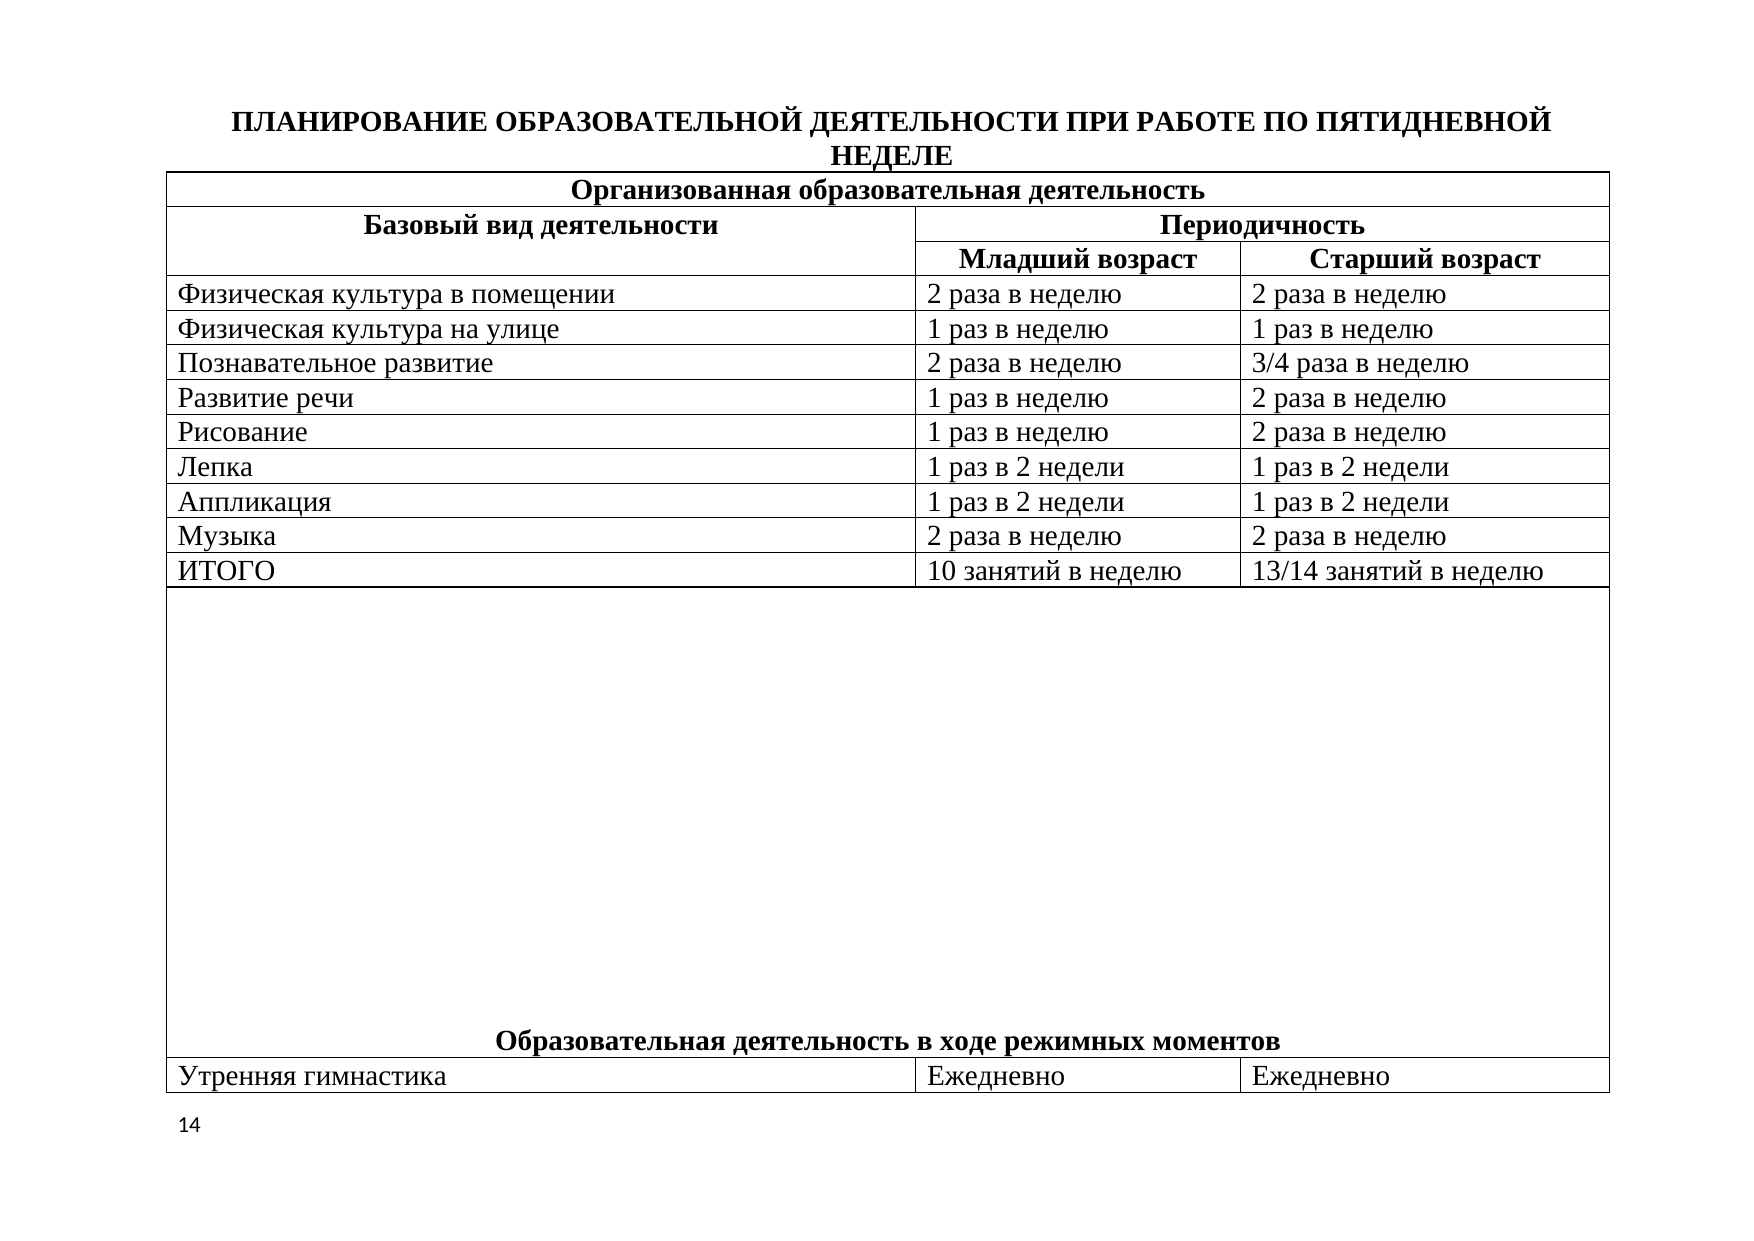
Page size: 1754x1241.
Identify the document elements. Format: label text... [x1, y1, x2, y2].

table_cell 1 раз в 2 недели [916, 449, 1240, 483]
table_cell 2 раза в неделю [1241, 380, 1609, 413]
table_header Организованная образовательная деятельность [167, 173, 1609, 206]
table_cell Периодичность [916, 207, 1609, 241]
table_cell 1 раз в неделю [916, 311, 1240, 344]
table_cell 1 раз в 2 недели [1241, 449, 1609, 483]
table_cell 2 раза в неделю [916, 518, 1240, 552]
table_cell 1 раз в 2 недели [916, 484, 1240, 517]
table_cell 2 раза в неделю [1241, 518, 1609, 552]
table_cell Ежедневно [916, 1058, 1240, 1092]
table_cell 1 раз в неделю [916, 415, 1240, 448]
list ПЛАНИРОВАНИЕ ОБРАЗОВАТЕЛЬНОЙ ДЕЯТЕЛЬНОСТИ ПРИ РАБОТЕ ПО ПЯТИДНЕВНОЙ НЕДЕЛЕ [177, 104, 1606, 171]
table_cell Рисование [167, 415, 915, 448]
table_cell Старший возраст [1241, 242, 1609, 275]
table_cell Утренняя гимнастика [167, 1058, 915, 1092]
table_cell 2 раза в неделю [1241, 276, 1609, 310]
table_cell Познавательное развитие [167, 345, 915, 379]
table_cell Развитие речи [167, 380, 915, 413]
table_cell Физическая культура в помещении [167, 276, 915, 310]
table_cell Младший возраст [916, 242, 1240, 275]
table_cell Образовательная деятельность в ходе режимных моментов [167, 588, 1609, 1057]
table_cell Физическая культура на улице [167, 311, 915, 344]
table_cell 2 раза в неделю [1241, 415, 1609, 448]
table_cell 13/14 занятий в неделю [1241, 553, 1609, 586]
table_cell 3/4 раза в неделю [1241, 345, 1609, 379]
table_cell 2 раза в неделю [916, 345, 1240, 379]
table_cell 1 раз в неделю [1241, 311, 1609, 344]
table_cell 10 занятий в неделю [916, 553, 1240, 586]
table_cell 1 раз в неделю [916, 380, 1240, 413]
table_cell 1 раз в 2 недели [1241, 484, 1609, 517]
table_cell Базовый вид деятельности [167, 207, 915, 275]
table_cell 2 раза в неделю [916, 276, 1240, 310]
table_cell Лепка [167, 449, 915, 483]
table_cell ИТОГО [167, 553, 915, 586]
table_cell Ежедневно [1241, 1058, 1609, 1092]
table_cell Аппликация [167, 484, 915, 517]
table_cell Музыка [167, 518, 915, 552]
